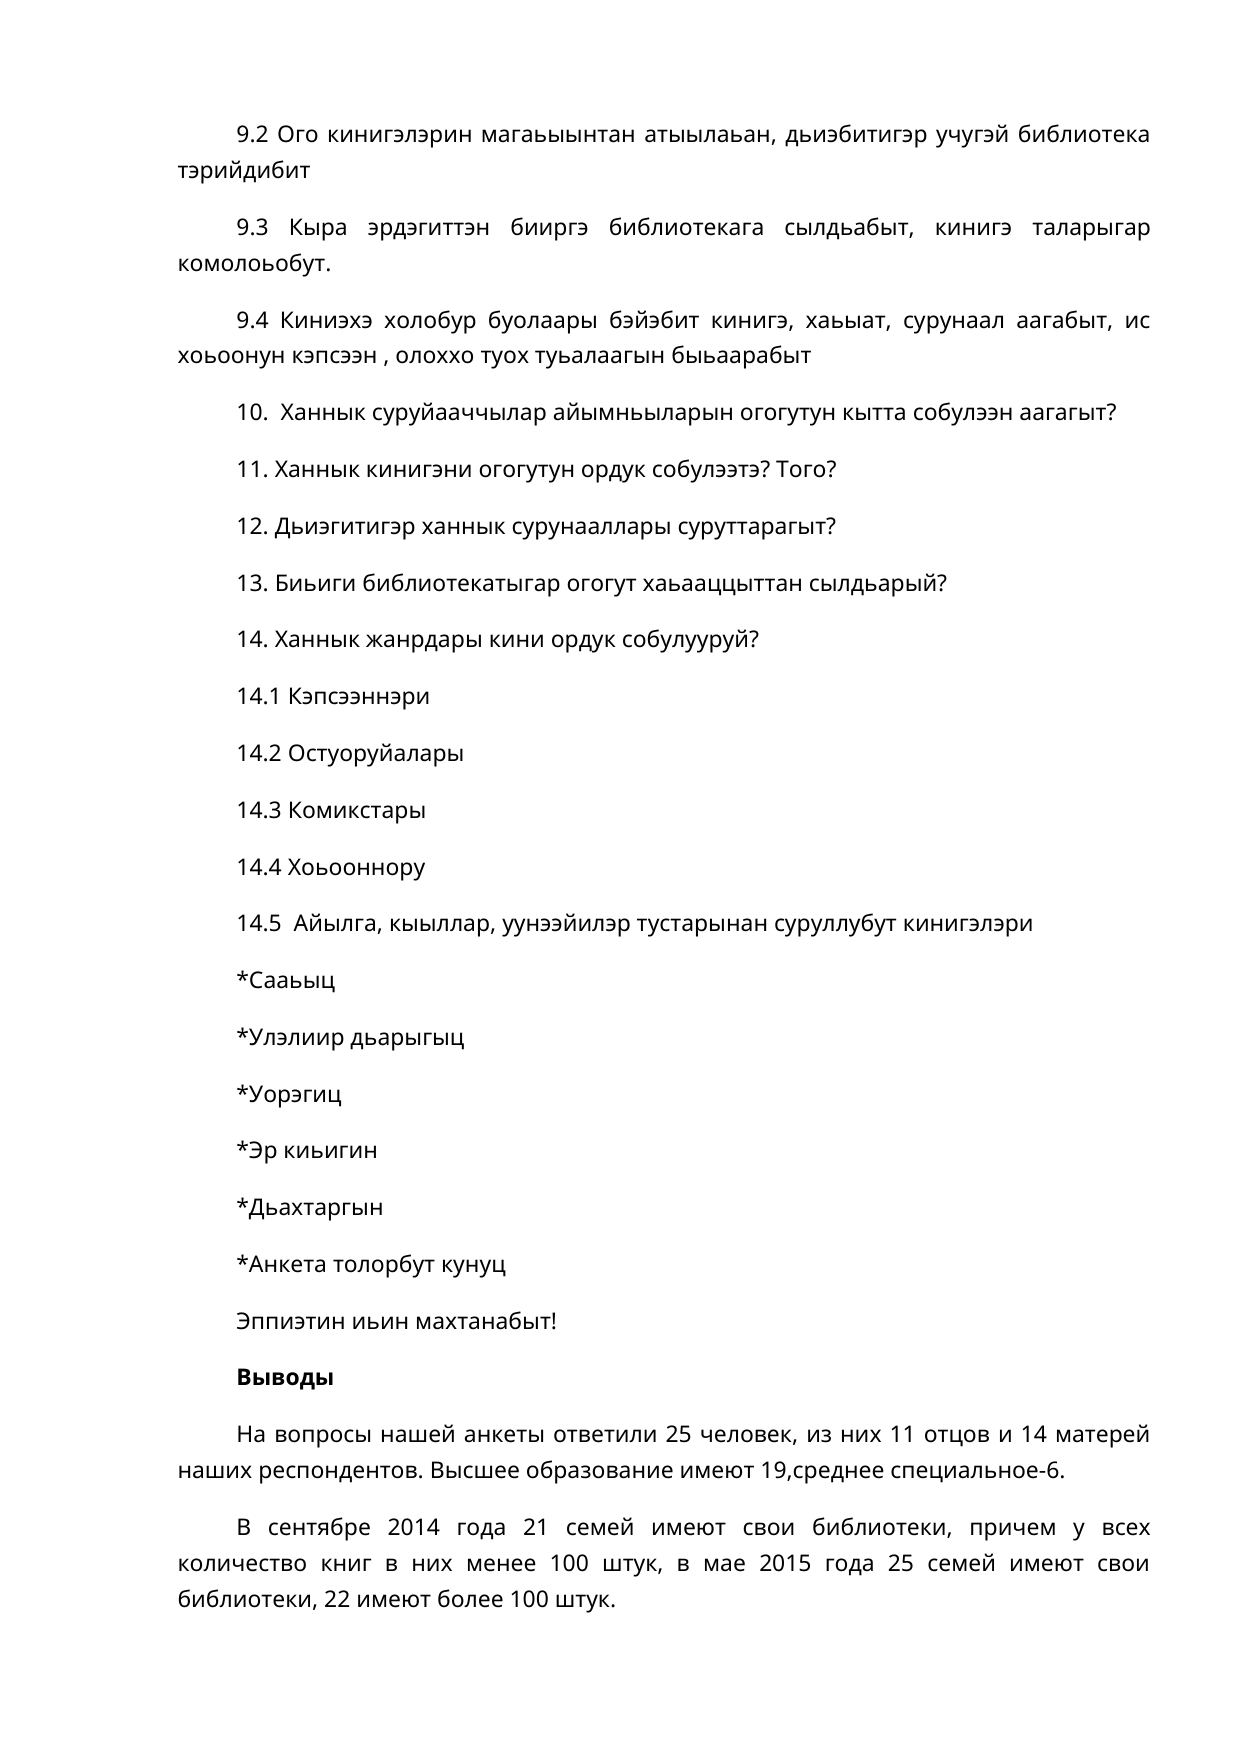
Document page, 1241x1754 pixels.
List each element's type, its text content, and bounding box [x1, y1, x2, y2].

text 14.5 Айылга, кыыллар, уунээйилэр тустарынан суруллубут кинигэлэри [177, 907, 1152, 938]
text 14.1 Кэпсээннэри [177, 680, 1152, 711]
text 14.4 Хоьооннору [177, 850, 1152, 882]
text 9.3 Кыра эрдэгиттэн бииргэ библиотекага сылдьабыт, кинигэ таларыгар комолоьобут. [177, 211, 1152, 278]
text 11. Ханнык кинигэни огогутун ордук собулээтэ? Того? [177, 453, 1152, 484]
text 14. Ханнык жанрдары кини ордук собулууруй? [177, 623, 1152, 654]
text 9.4 Киниэхэ холобур буолаары бэйэбит кинигэ, хаьыат, сурунаал аагабыт, ис хоьоонун кэпсээн , олоххо туох туьалаагын быьаарабыт [177, 303, 1152, 371]
text В сентябре 2014 года 21 семей имеют свои библиотеки, причем у всех количество книг в них менее 100 штук, в мае 2015 года 25 семей имеют свои библиотеки, 22 имеют более 100 штук. [177, 1511, 1152, 1614]
text 12. Дьиэгитигэр ханнык сурунааллары суруттарагыт? [177, 510, 1152, 541]
text *Анкета толорбут кунуц [177, 1248, 1152, 1279]
text *Дьахтаргын [177, 1191, 1152, 1222]
text *Эр киьигин [177, 1134, 1152, 1166]
text Эппиэтин иьин махтанабыт! [177, 1304, 1152, 1336]
text 14.3 Комикстары [177, 794, 1152, 825]
text *Уорэгиц [177, 1077, 1152, 1109]
text 10. Ханнык суруйааччылар айымньыларын огогутун кытта собулээн аагагыт? [177, 396, 1152, 427]
text На вопросы нашей анкеты ответили 25 человек, из них 11 отцов и 14 матерей наших респондентов. Высшее образование имеют 19,среднее специальное-6. [177, 1418, 1152, 1485]
text 9.2 Ого кинигэлэрин магаьыынтан атыылаьан, дьиэбитигэр учугэй библиотека тэрийдибит [177, 118, 1152, 185]
text *Сааьыц [177, 964, 1152, 995]
text Выводы [177, 1361, 1152, 1393]
text 13. Биьиги библиотекатыгар огогут хаьааццыттан сылдьарый? [177, 567, 1152, 598]
text 14.2 Остуоруйалары [177, 737, 1152, 768]
text *Улэлиир дьарыгыц [177, 1021, 1152, 1052]
